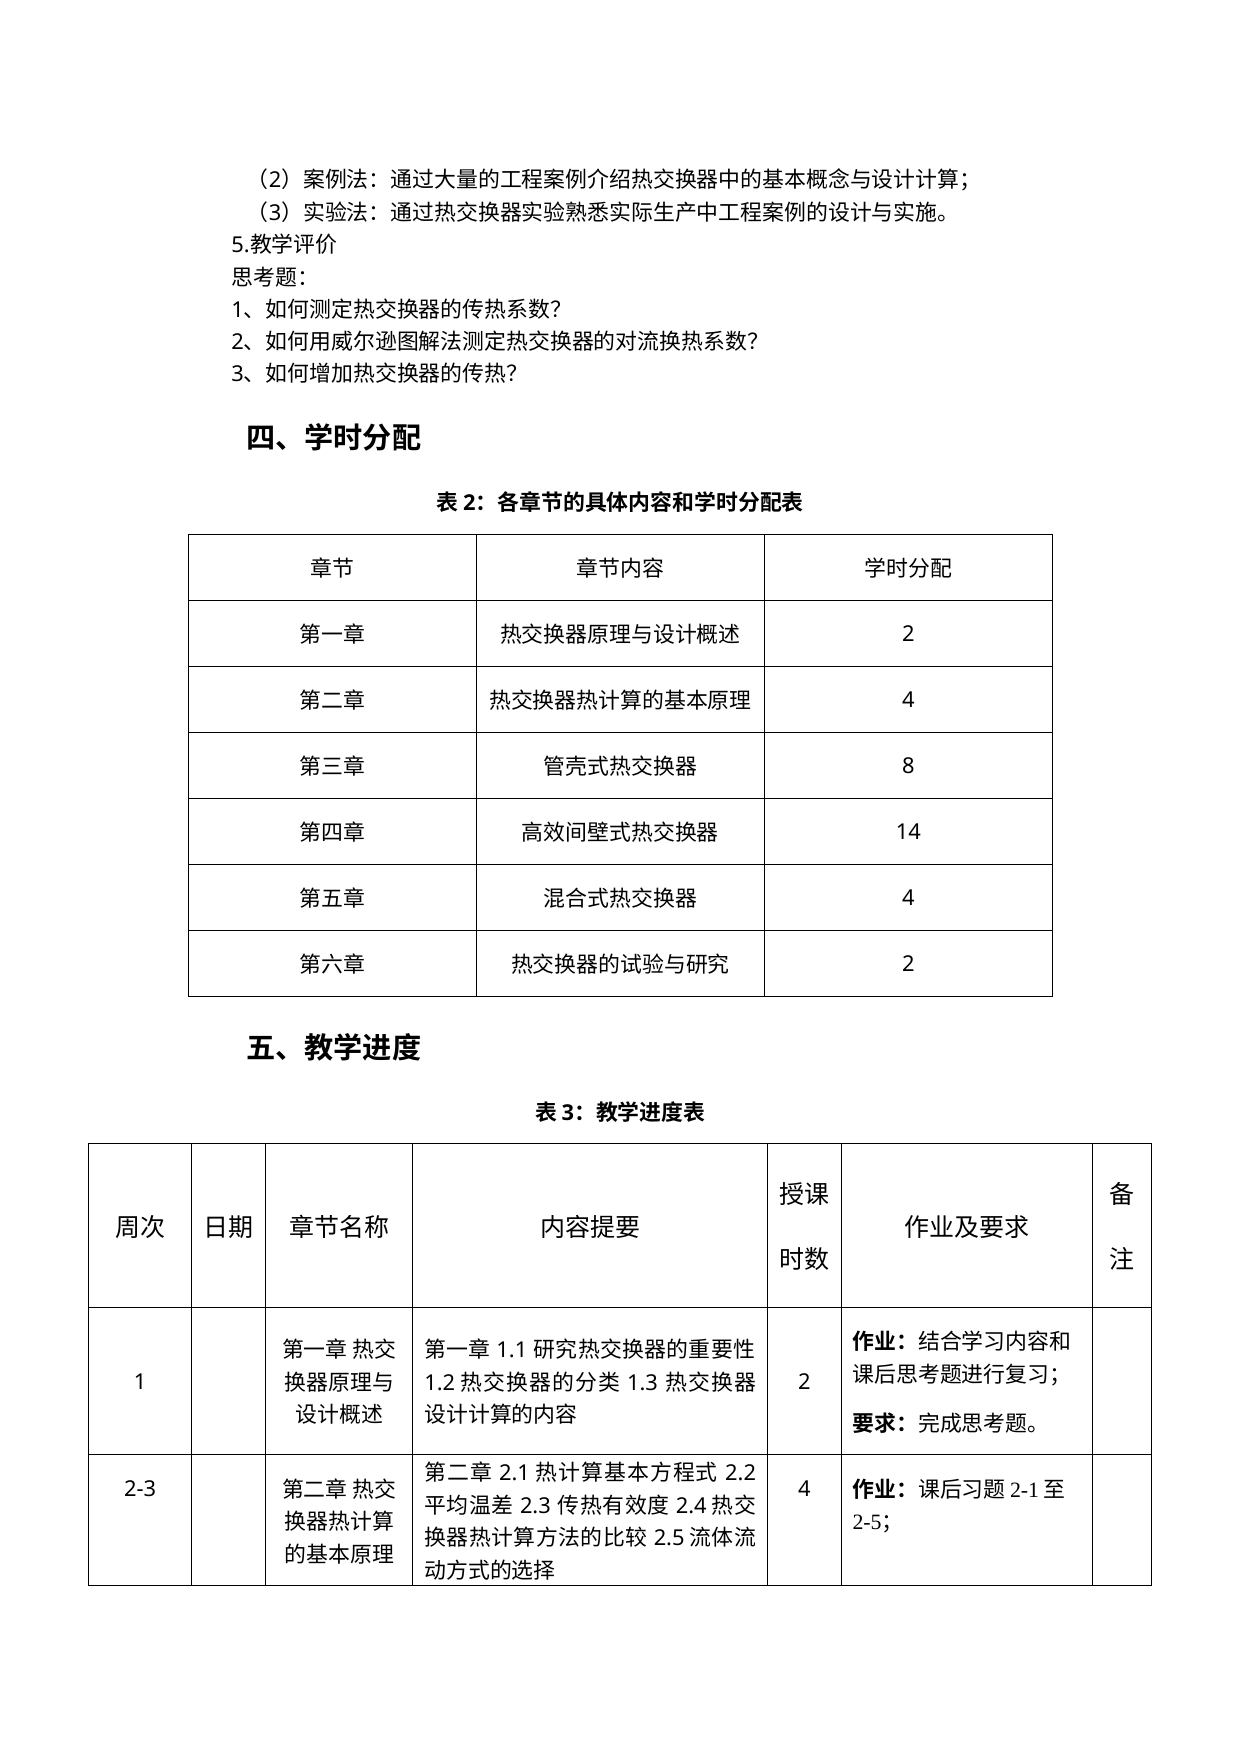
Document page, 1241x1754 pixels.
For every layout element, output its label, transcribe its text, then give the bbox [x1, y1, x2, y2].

table_cell 1 [89, 1308, 191, 1454]
table_cell 热交换器的试验与研究 [477, 931, 764, 996]
table_cell 第五章 [189, 865, 476, 930]
table_cell [1093, 1308, 1151, 1454]
text 3、如何增加热交换器的传热？ [187, 356, 1053, 387]
table_cell 作业：结合学习内容和课后思考题进行复习； 要求：完成思考题。 [842, 1308, 1092, 1454]
table_cell 2 [768, 1308, 841, 1454]
table_header 章节内容 [477, 535, 764, 599]
table_cell 2 [765, 601, 1052, 666]
table_cell 14 [765, 799, 1052, 864]
text 思考题： [187, 259, 1053, 292]
table_cell [192, 1308, 265, 1454]
table_header 日期 [192, 1144, 265, 1307]
text 表2：各章节的具体内容和学时分配表 [187, 485, 1053, 517]
table_cell 4 [768, 1455, 841, 1585]
table_header 章节 [189, 535, 476, 599]
table_cell 高效间壁式热交换器 [477, 799, 764, 864]
table_header 周次 [89, 1144, 191, 1307]
table_cell 4 [765, 865, 1052, 930]
table_cell [192, 1455, 265, 1585]
table_cell 第一章 [189, 601, 476, 666]
table_header 学时分配 [765, 535, 1052, 599]
text 2、如何用威尔逊图解法测定热交换器的对流换热系数？ [187, 324, 1053, 356]
table_cell 2-3 [89, 1455, 191, 1585]
list 实验法：通过热交换器实验熟悉实际生产中工程案例的设计与实施。 [187, 194, 1053, 227]
table_cell 4 [765, 667, 1052, 732]
table_cell [1093, 1455, 1151, 1585]
table_cell 热交换器原理与设计概述 [477, 601, 764, 666]
table_cell 管壳式热交换器 [477, 733, 764, 798]
table_cell 第二章 [189, 667, 476, 732]
text 五、教学进度 [187, 1013, 1053, 1078]
text 1、如何测定热交换器的传热系数？ [187, 292, 1053, 324]
table_header 内容提要 [413, 1144, 767, 1307]
table_cell 8 [765, 733, 1052, 798]
table_cell 第一章 1.1 研究热交换器的重要性 1.2热交换器的分类 1.3 热交换器设计计算的内容 [413, 1308, 767, 1454]
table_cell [413, 1455, 767, 1585]
table_cell 第六章 [189, 931, 476, 996]
table_header 授课时数 [768, 1144, 841, 1307]
list 案例法：通过大量的工程案例介绍热交换器中的基本概念与设计计算； [187, 162, 1053, 194]
table_cell 第一章 热交换器原理与设计概述 [266, 1308, 412, 1454]
text 5.教学评价 [187, 227, 1053, 259]
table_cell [842, 1455, 1092, 1585]
table_header 作业及要求 [842, 1144, 1092, 1307]
table_cell 混合式热交换器 [477, 865, 764, 930]
text 表3：教学进度表 [187, 1094, 1053, 1127]
table_cell 第三章 [189, 733, 476, 798]
text 四、学时分配 [187, 403, 1053, 468]
table_header 章节名称 [266, 1144, 412, 1307]
table_cell 第四章 [189, 799, 476, 864]
table_header 备注 [1093, 1144, 1151, 1307]
table_cell 第二章 热交换器热计算的基本原理 [266, 1455, 412, 1585]
table_cell 热交换器热计算的基本原理 [477, 667, 764, 732]
table_cell 2 [765, 931, 1052, 996]
